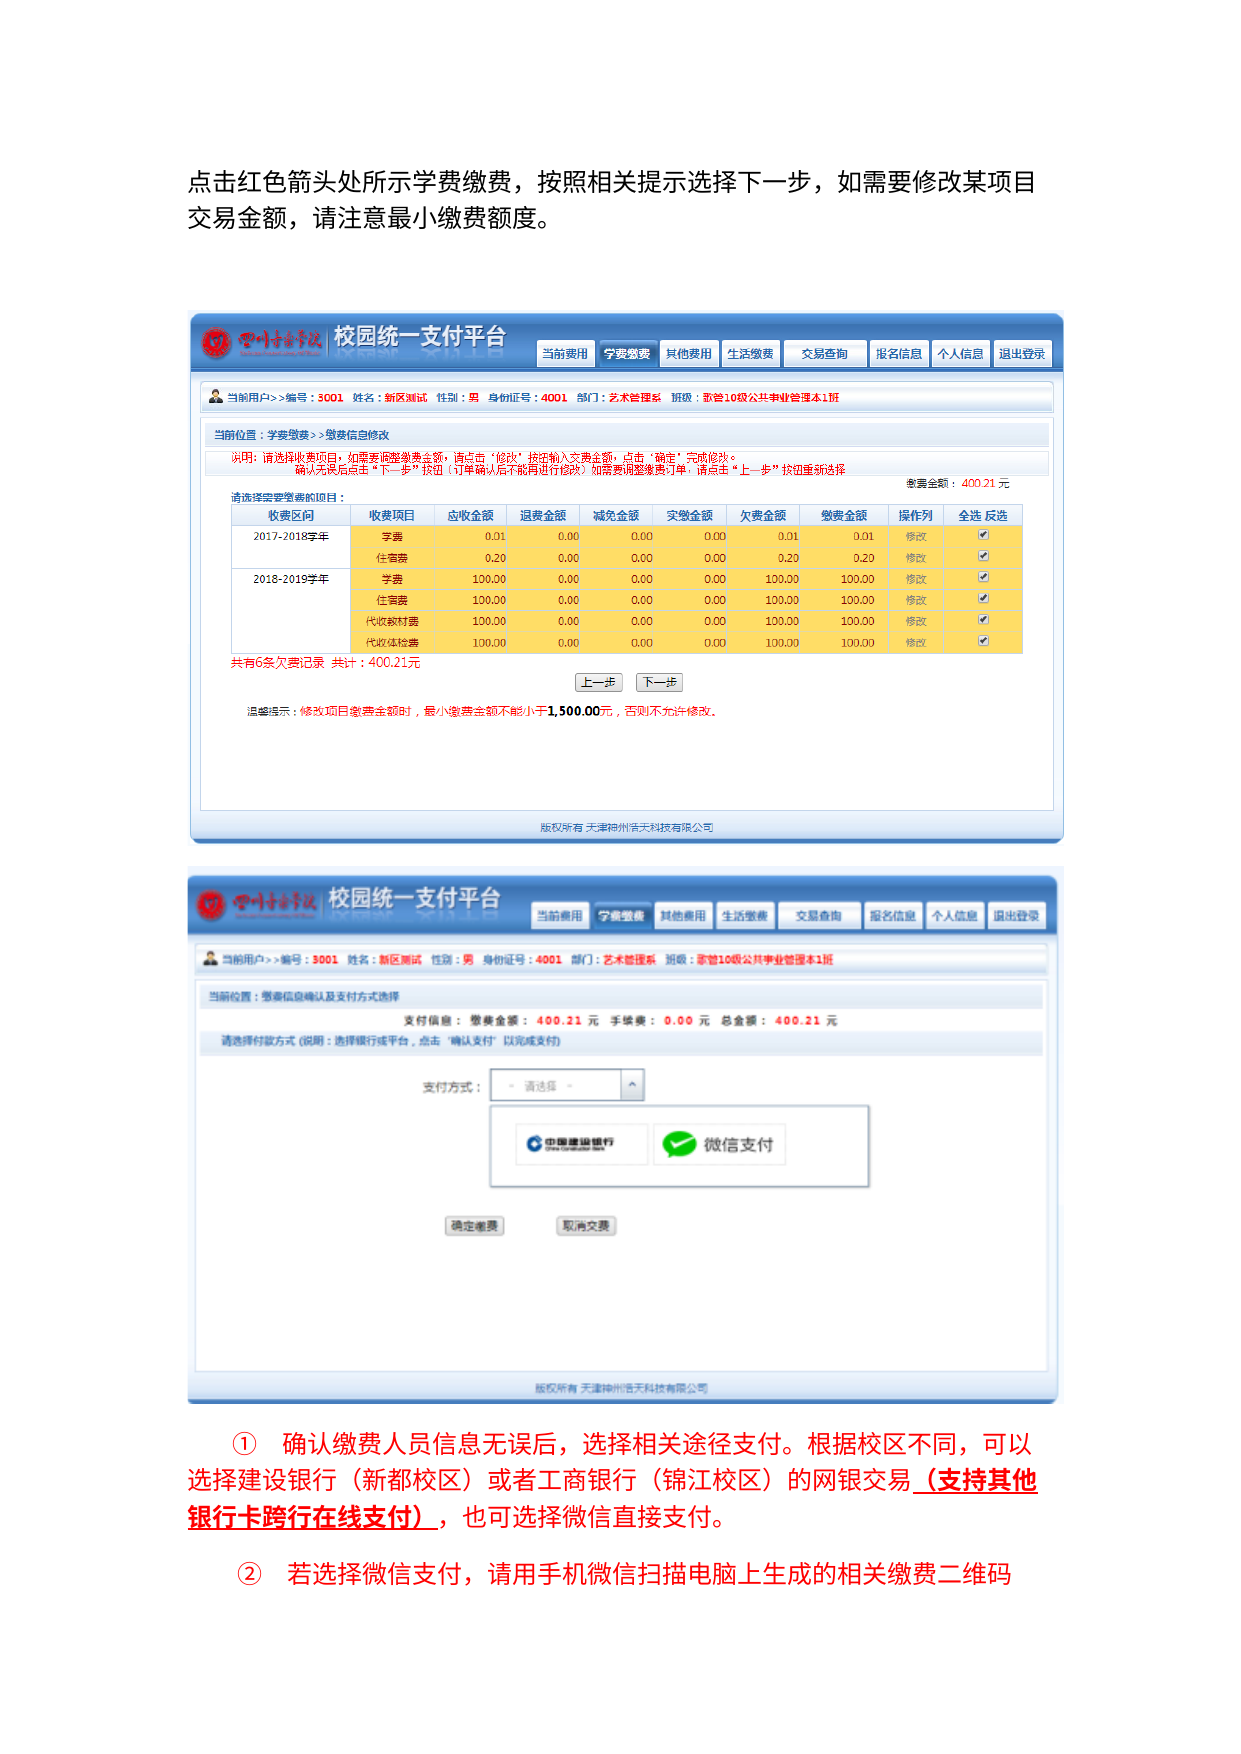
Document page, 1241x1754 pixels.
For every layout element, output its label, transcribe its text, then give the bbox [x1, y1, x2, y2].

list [187, 1554, 1053, 1590]
picture [187, 866, 1064, 1404]
text 点击红色箭头处所示学费缴费，按照相关提示选择下一步，如需要修改某项目交易金额，请注意最小缴费额度。 [187, 162, 1053, 234]
picture [187, 310, 1064, 846]
list 确认缴费人员信息无误后，选择相关途径支付。根据校区不同，可以选择建设银行（新都校区）或者工商银行（锦江校区）的网银交易（支持其他银行卡跨行在线支付），也可选择微信直接支付。 [187, 1424, 1053, 1533]
